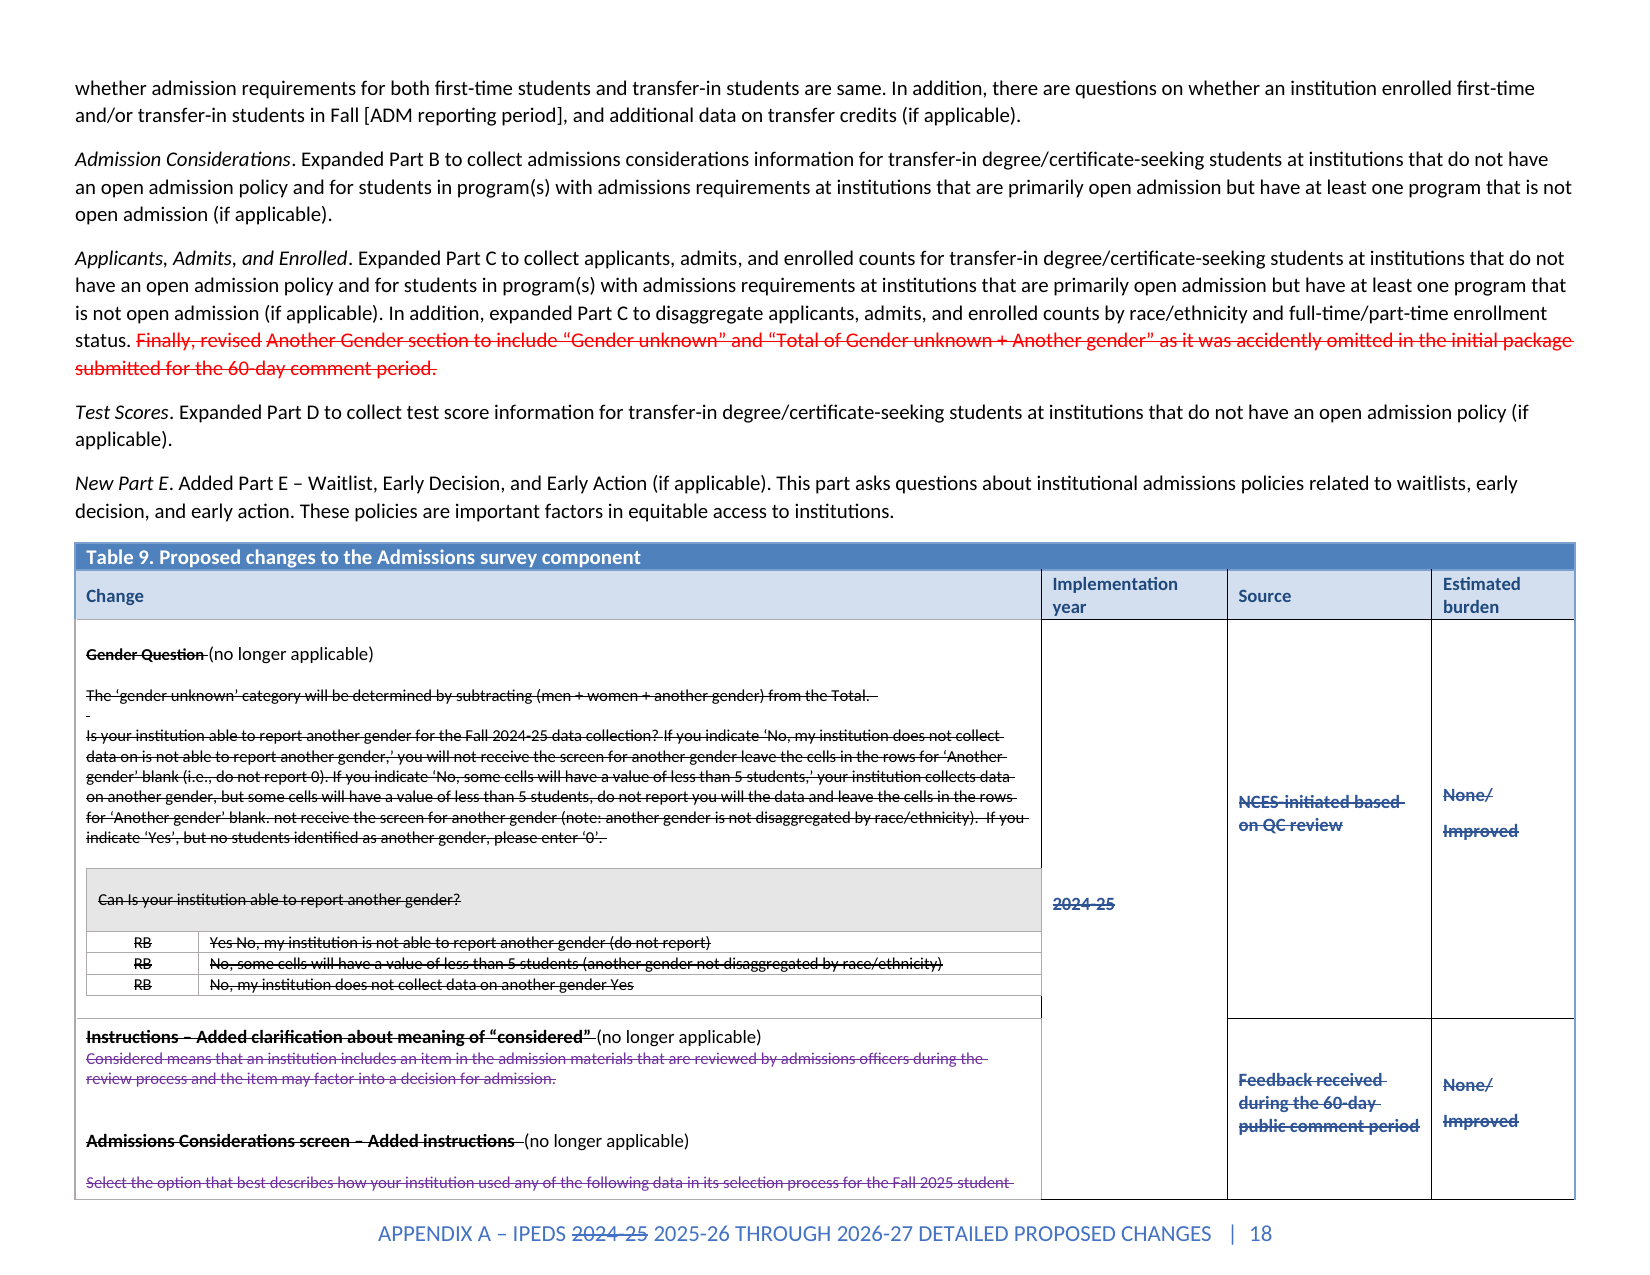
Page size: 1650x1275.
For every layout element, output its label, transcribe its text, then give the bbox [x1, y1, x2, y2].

table_cell Source [1228, 571, 1431, 619]
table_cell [1228, 1019, 1431, 1199]
text New Part E. Added Part E – Waitlist, Early Decision, and Early Action (if applicable). This part asks questions about institutional admissions policies related to waitlists, early decision, and early action. These policies are important factors in equitable access to institutions. [75, 470, 1575, 523]
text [75, 75, 1575, 128]
text Admission Considerations. Expanded Part B to collect admissions considerations information for transfer-in degree/certificate-seeking students at institutions that do not have an open admission policy and for students in program(s) with admissions requirements at institutions that are primarily open admission but have at least one program that is not open admission (if applicable). [75, 146, 1575, 227]
table_cell None/ Improved [1432, 1019, 1574, 1199]
table_cell NCES-initiated based on QC review [1228, 620, 1431, 1018]
table_cell Change [76, 571, 1041, 619]
table_header Table 9. Proposed changes to the Admissions survey component [76, 544, 1574, 569]
text Applicants, Admits, and Enrolled. Expanded Part C to collect applicants, admits, and enrolled counts for transfer-in degree/certificate-seeking students at institutions that do not have an open admission policy and for students in program(s) with admissions requirements at institutions that are primarily open admission but have at least one program that is not open admission (if applicable). In addition, expanded Part C to disaggregate applicants, admits, and enrolled counts by race/ethnicity and full-time/part-time enrollment status. Finally, revised Another Gender section to include “Gender unknown” and “Total of Gender unknown + Another gender” as it was accidently omitted in the initial package submitted for the 60-day comment period. [75, 245, 1575, 380]
table_cell Gender Question (no longer applicable) The ‘gender unknown’ category will be determined by subtracting (men + women + another gender) from the Total. Is your institution able to report another gender for the Fall 2024-25 data collection? If you indicate ‘No, my institution does not collect data on is not able to report another gender,’ you will not receive the screen for another gender leave the cells in the rows for ‘Another gender’ blank (i.e., do not report 0). If you indicate ‘No, some cells will have a value of less than 5 students,’ your institution collects data on another gender, but some cells will have a value of less than 5 students, do not report you will the data and leave the cells in the rows for ‘Another gender’ blank. not receive the screen for another gender (note: another gender is not disaggregated by race/ethnicity). If you indicate ‘Yes’, but no students identified as another gender, please enter ‘0’. [76, 620, 1041, 1018]
table_cell Estimated burden [1432, 571, 1574, 619]
text Test Scores. Expanded Part D to collect test score information for transfer-in degree/certificate-seeking students at institutions that do not have an open admission policy (if applicable). [75, 399, 1575, 452]
table_cell Implementation year [1042, 571, 1227, 619]
table_cell 2024-25 [1042, 620, 1227, 1199]
table_cell None/ Improved [1432, 620, 1574, 1018]
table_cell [76, 1019, 1041, 1199]
